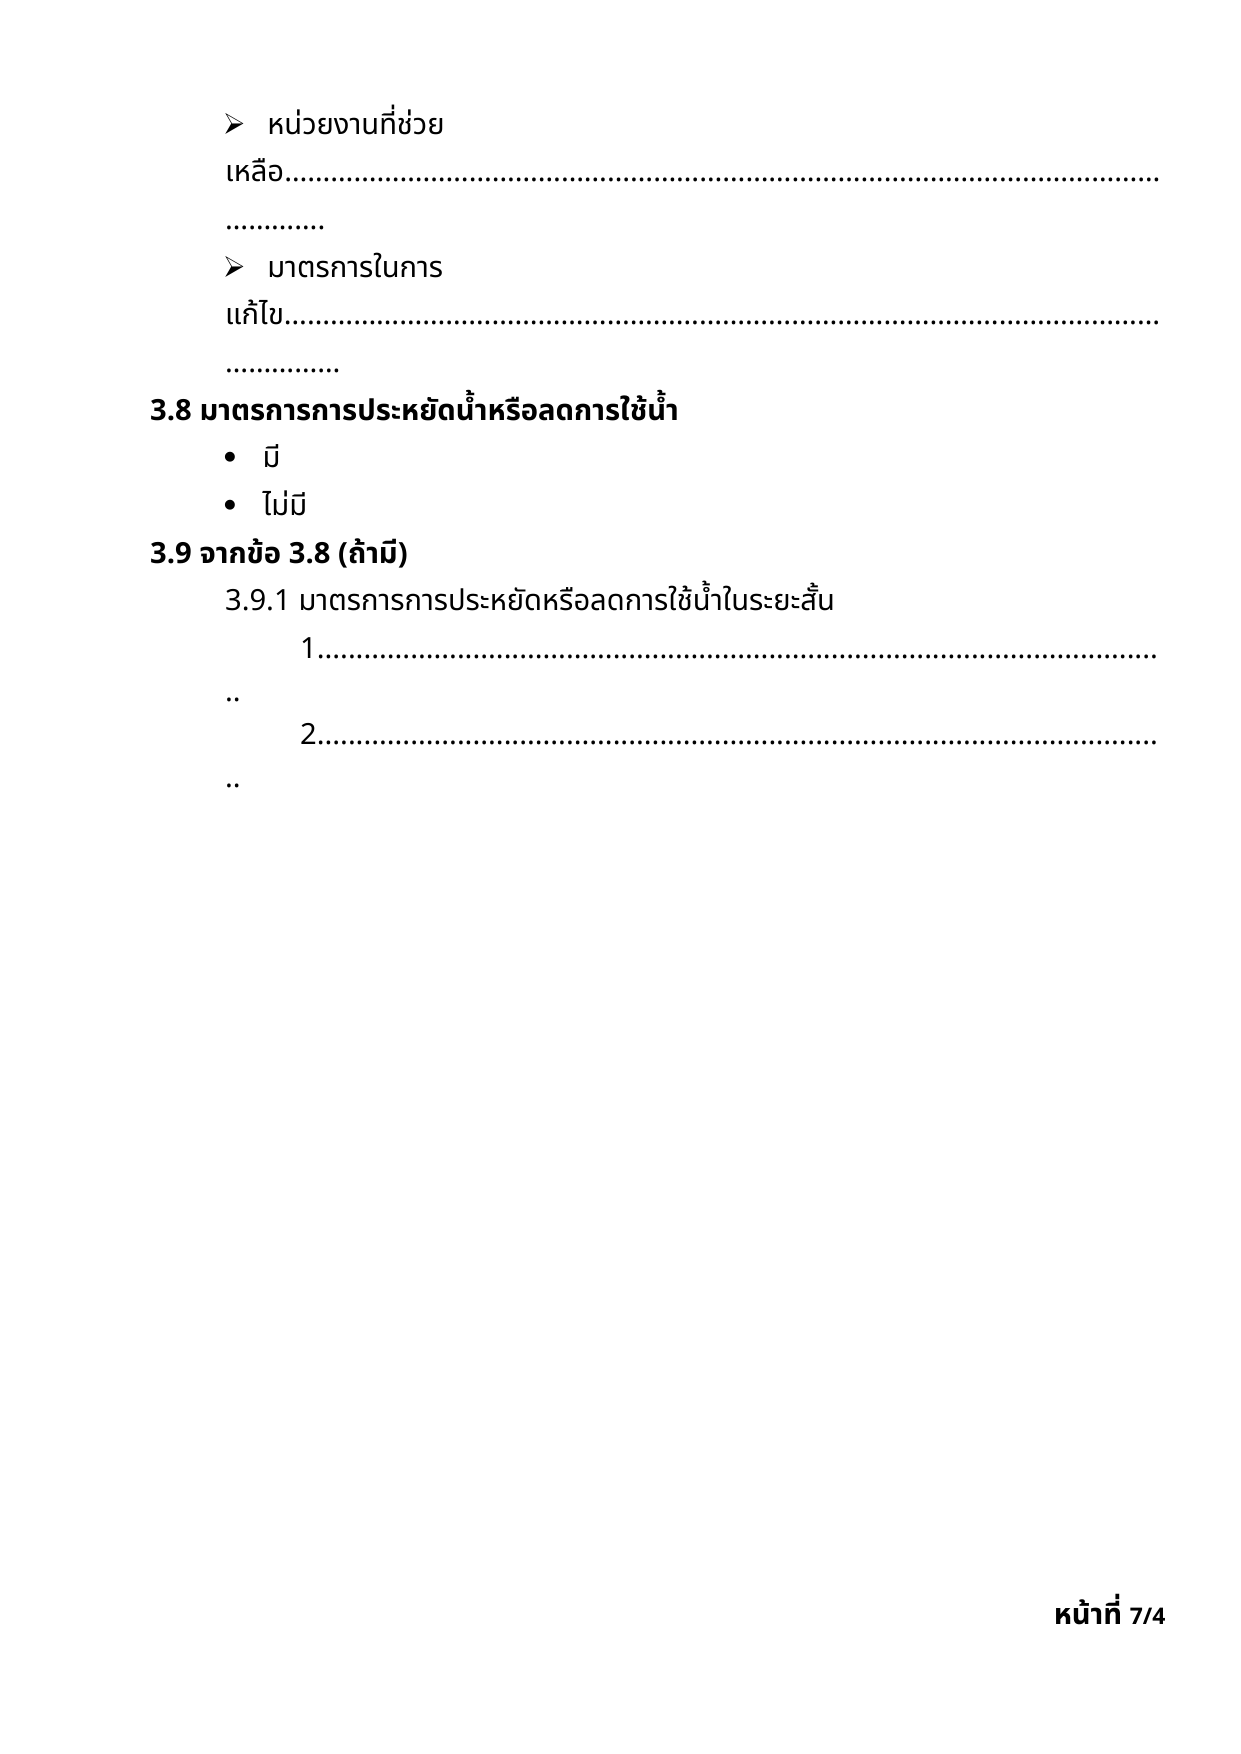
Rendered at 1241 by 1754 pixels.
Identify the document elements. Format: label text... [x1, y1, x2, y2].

text 3.8 มาตรการการประหยัดน้ำหรือลดการใช้น้ำ [150, 389, 1165, 433]
list มาตรการในการแก้ไข………………………………………………………………………………………………………………… [223, 246, 1165, 385]
list ไม่มี [225, 484, 1165, 528]
text 1.............................................................................................................. [225, 627, 1165, 710]
list มี [225, 437, 1165, 481]
text 3.9.1 มาตรการการประหยัดหรือลดการใช้น้ำในระยะสั้น [150, 580, 1165, 624]
list หน่วยงานที่ช่วยเหลือ………………………………………………………………………………………………………………. [223, 103, 1165, 243]
text 2.............................................................................................................. [225, 713, 1165, 796]
text 3.9 จากข้อ 3.8 (ถ้ามี) [150, 532, 1165, 576]
